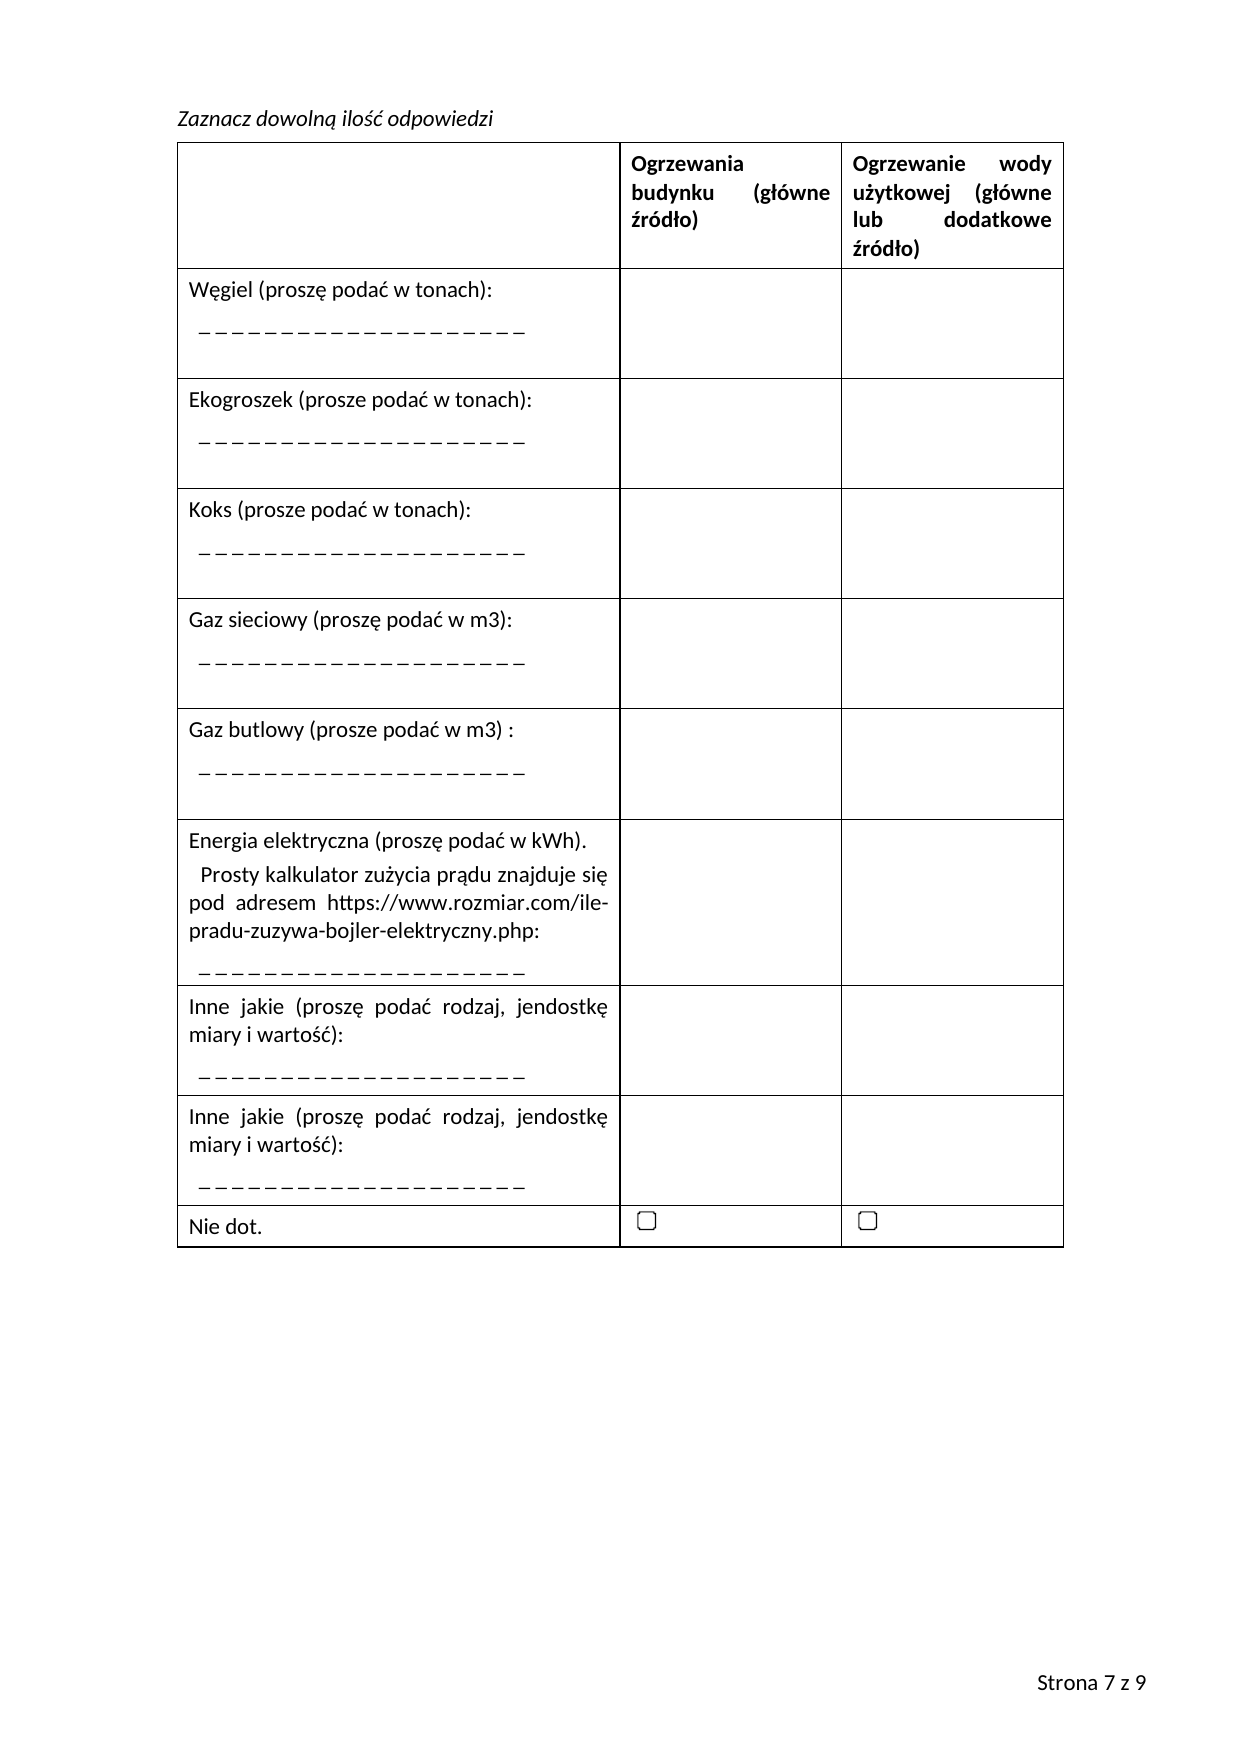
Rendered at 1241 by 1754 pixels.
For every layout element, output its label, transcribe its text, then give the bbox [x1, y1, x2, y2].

text Zaznacz dowolną ilość odpowiedzi [177, 104, 1063, 132]
table_header Ogrzewania budynku (główne źródło) [621, 143, 841, 268]
table_cell Gaz butlowy (prosze podać w m3) : _ _ _ _ _ _ _ _ _ _ _ _ _ _ _ _ _ _ _ _ [178, 709, 619, 818]
table_cell [621, 269, 841, 378]
picture [852, 1205, 884, 1237]
table_cell Nie dot. [178, 1206, 619, 1246]
table_cell [842, 709, 1063, 818]
table_cell [842, 599, 1063, 708]
table_cell Gaz sieciowy (proszę podać w m3): _ _ _ _ _ _ _ _ _ _ _ _ _ _ _ _ _ _ _ _ [178, 599, 619, 708]
table_cell [621, 986, 841, 1095]
table_cell Węgiel (proszę podać w tonach): _ _ _ _ _ _ _ _ _ _ _ _ _ _ _ _ _ _ _ _ [178, 269, 619, 378]
picture [631, 1205, 663, 1237]
table_cell [842, 820, 1063, 984]
table_cell [621, 1096, 841, 1205]
table_cell [842, 379, 1063, 488]
table_cell [621, 820, 841, 984]
table_cell Energia elektryczna (proszę podać w kWh). Prosty kalkulator zużycia prądu znajduje się pod adresem https://www.rozmiar.com/ile-pradu-zuzywa-bojler-elektryczny.php: _ _ _ _ _ _ _ _ _ _ _ _ _ _ _ _ _ _ _ _ [178, 820, 619, 984]
table_header Ogrzewanie wody użytkowej (główne lub dodatkowe źródło) [842, 143, 1063, 268]
table_cell [842, 1096, 1063, 1205]
table_cell [842, 1206, 1063, 1246]
table_cell Inne jakie (proszę podać rodzaj, jendostkę miary i wartość): _ _ _ _ _ _ _ _ _ _ _ _ _ _ _ _ _ _ _ _ [178, 986, 619, 1095]
table_cell [842, 269, 1063, 378]
table_cell [621, 489, 841, 598]
table_header [178, 143, 619, 268]
table_cell Koks (prosze podać w tonach): _ _ _ _ _ _ _ _ _ _ _ _ _ _ _ _ _ _ _ _ [178, 489, 619, 598]
table_cell [621, 709, 841, 818]
table_cell Inne jakie (proszę podać rodzaj, jendostkę miary i wartość): _ _ _ _ _ _ _ _ _ _ _ _ _ _ _ _ _ _ _ _ [178, 1096, 619, 1205]
table_cell [621, 1206, 841, 1246]
table_cell [842, 986, 1063, 1095]
table_cell [842, 489, 1063, 598]
table_cell [621, 379, 841, 488]
table_cell [621, 599, 841, 708]
table_cell Ekogroszek (prosze podać w tonach): _ _ _ _ _ _ _ _ _ _ _ _ _ _ _ _ _ _ _ _ [178, 379, 619, 488]
